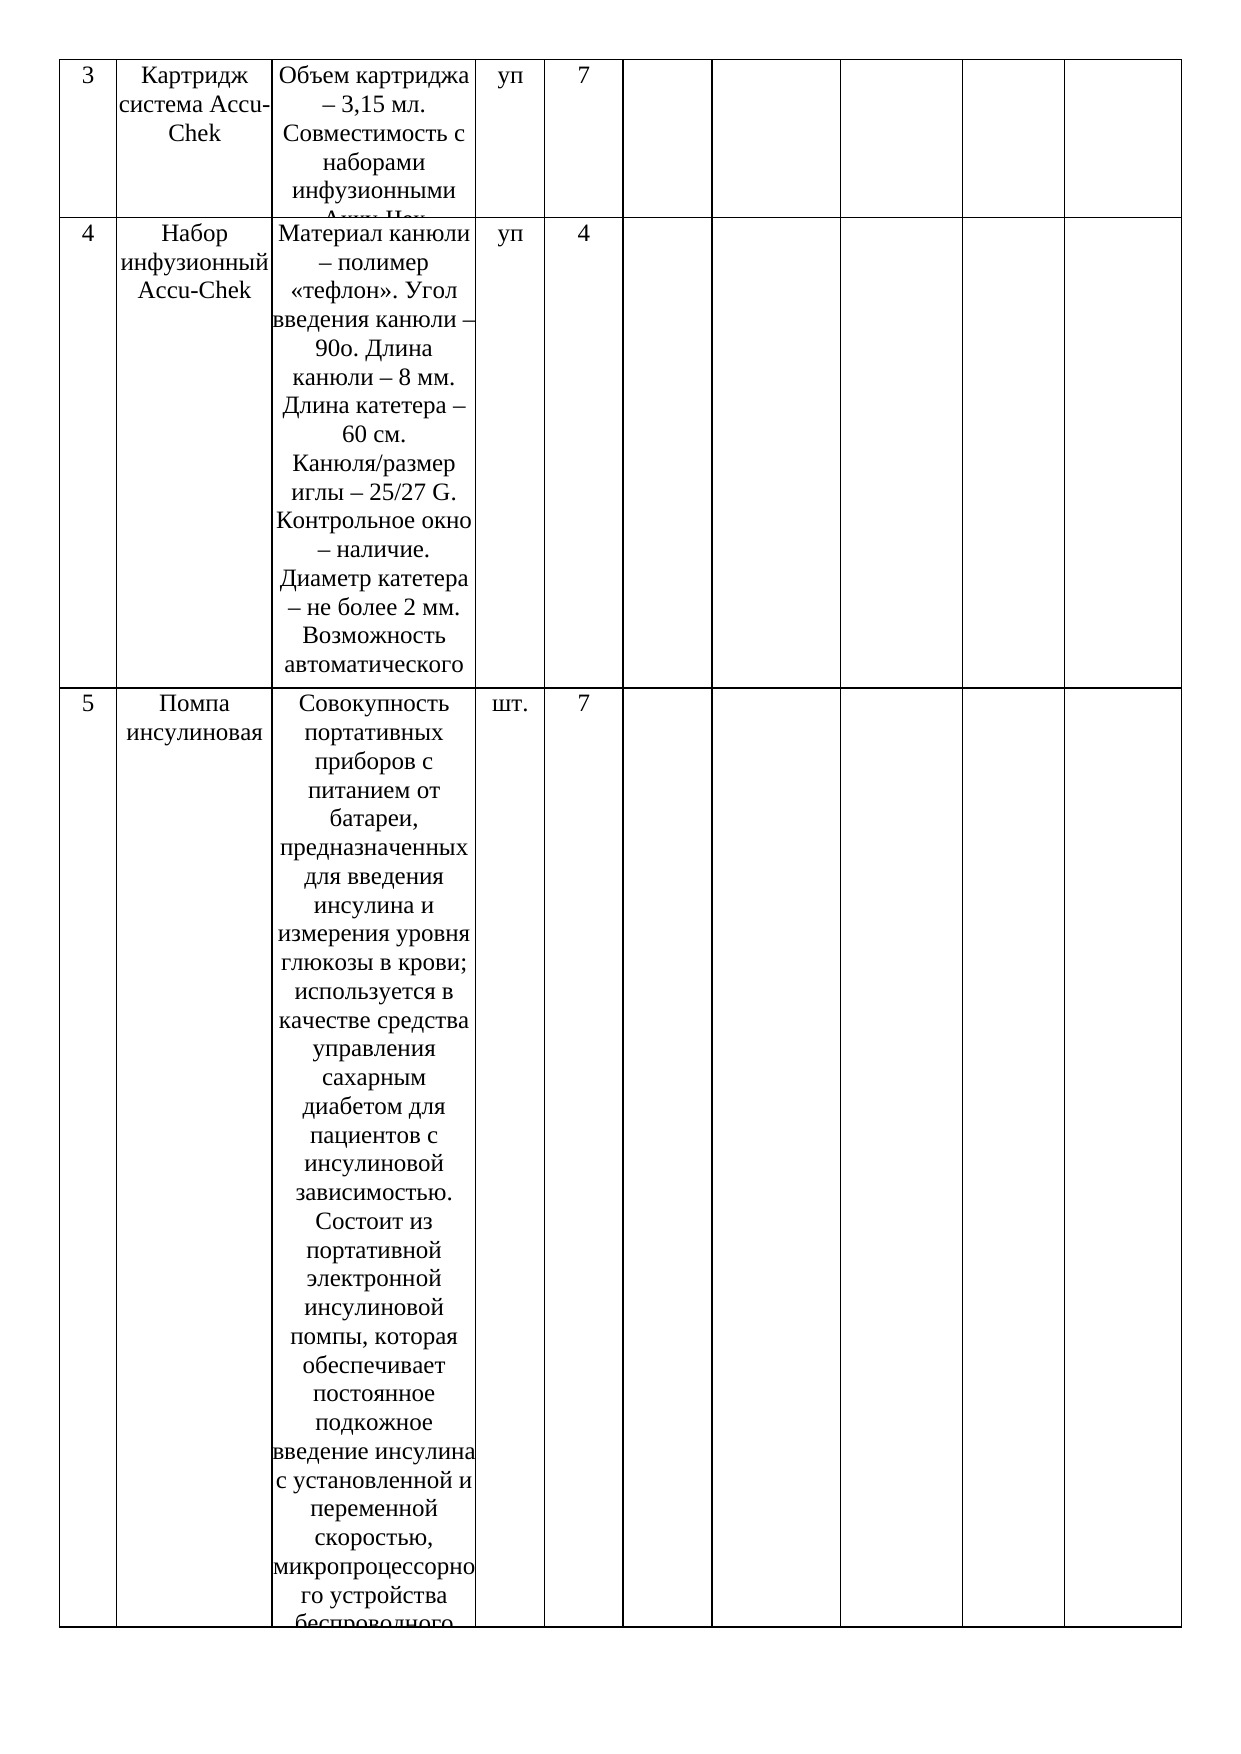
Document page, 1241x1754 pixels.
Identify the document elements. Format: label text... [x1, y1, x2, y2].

table_cell уп [476, 60, 544, 217]
table_cell 4 [545, 218, 622, 687]
table_cell шт. [476, 689, 544, 1626]
table_cell [841, 60, 962, 217]
table_cell [963, 689, 1064, 1626]
table_cell Помпа инсулиновая [117, 689, 271, 1626]
table_cell [624, 218, 711, 687]
table_cell [713, 60, 840, 217]
table_cell 5 [60, 689, 116, 1626]
table_cell 7 [545, 689, 622, 1626]
table_cell Набор инфузионный Accu-Chek [117, 218, 271, 687]
table_cell [841, 218, 962, 687]
table_cell [1065, 689, 1181, 1626]
table_cell [624, 60, 711, 217]
table_cell [713, 218, 840, 687]
table_cell уп [476, 218, 544, 687]
table_cell 3 [60, 60, 116, 217]
table_cell [963, 218, 1064, 687]
table_cell [963, 60, 1064, 217]
table_cell Объем картриджа – 3,15 мл. Совместимость с наборами инфузионными Акку-Чек ФлексЛинк к дозаторам инсулиновым Accu-Chek – Да. [273, 60, 475, 217]
table_cell [1065, 218, 1181, 687]
table_cell [841, 689, 962, 1626]
table_cell Картридж система Accu-Chek [117, 60, 271, 217]
table_cell [713, 689, 840, 1626]
table_cell Совокупность портативных приборов с питанием от батареи, предназначенных для введения инсулина и измерения уровня глюкозы в крови; используется в качестве средства управления сахарным диабетом для пациентов с инсулиновой зависимостью. Состоит из портативной электронной инсулиновой помпы, которая обеспечивает постоянное подкожное введение инсулина с установленной и переменной скоростью, микропроцессорного устройства беспроводного дистанционного управления (контроллера), который сопрягается с помпой для управления ее функциями и получения данных о статусе прибора. Контроллер также содержит глюкометр и встроенный порт для тест-полоски для количественного измерения уровня глюкозы в капиллярной крови. [273, 689, 475, 1626]
table_cell 4 [60, 218, 116, 687]
table_cell Материал канюли – полимер «тефлон». Угол введения канюли – 90о. Длина канюли – 8 мм. Длина катетера – 60 см. Канюля/размер иглы – 25/27 G. Контрольное окно – наличие. Диаметр катетера – не более 2 мм. Возможность автоматического введения с помощью предназначенного для этого устройства - наличие. Люэровский замок – наличие. Механизм разъединения на протяжении катетера – наличие. [273, 218, 475, 687]
table_cell [624, 689, 711, 1626]
table_cell [1065, 60, 1181, 217]
table_cell 7 [545, 60, 622, 217]
